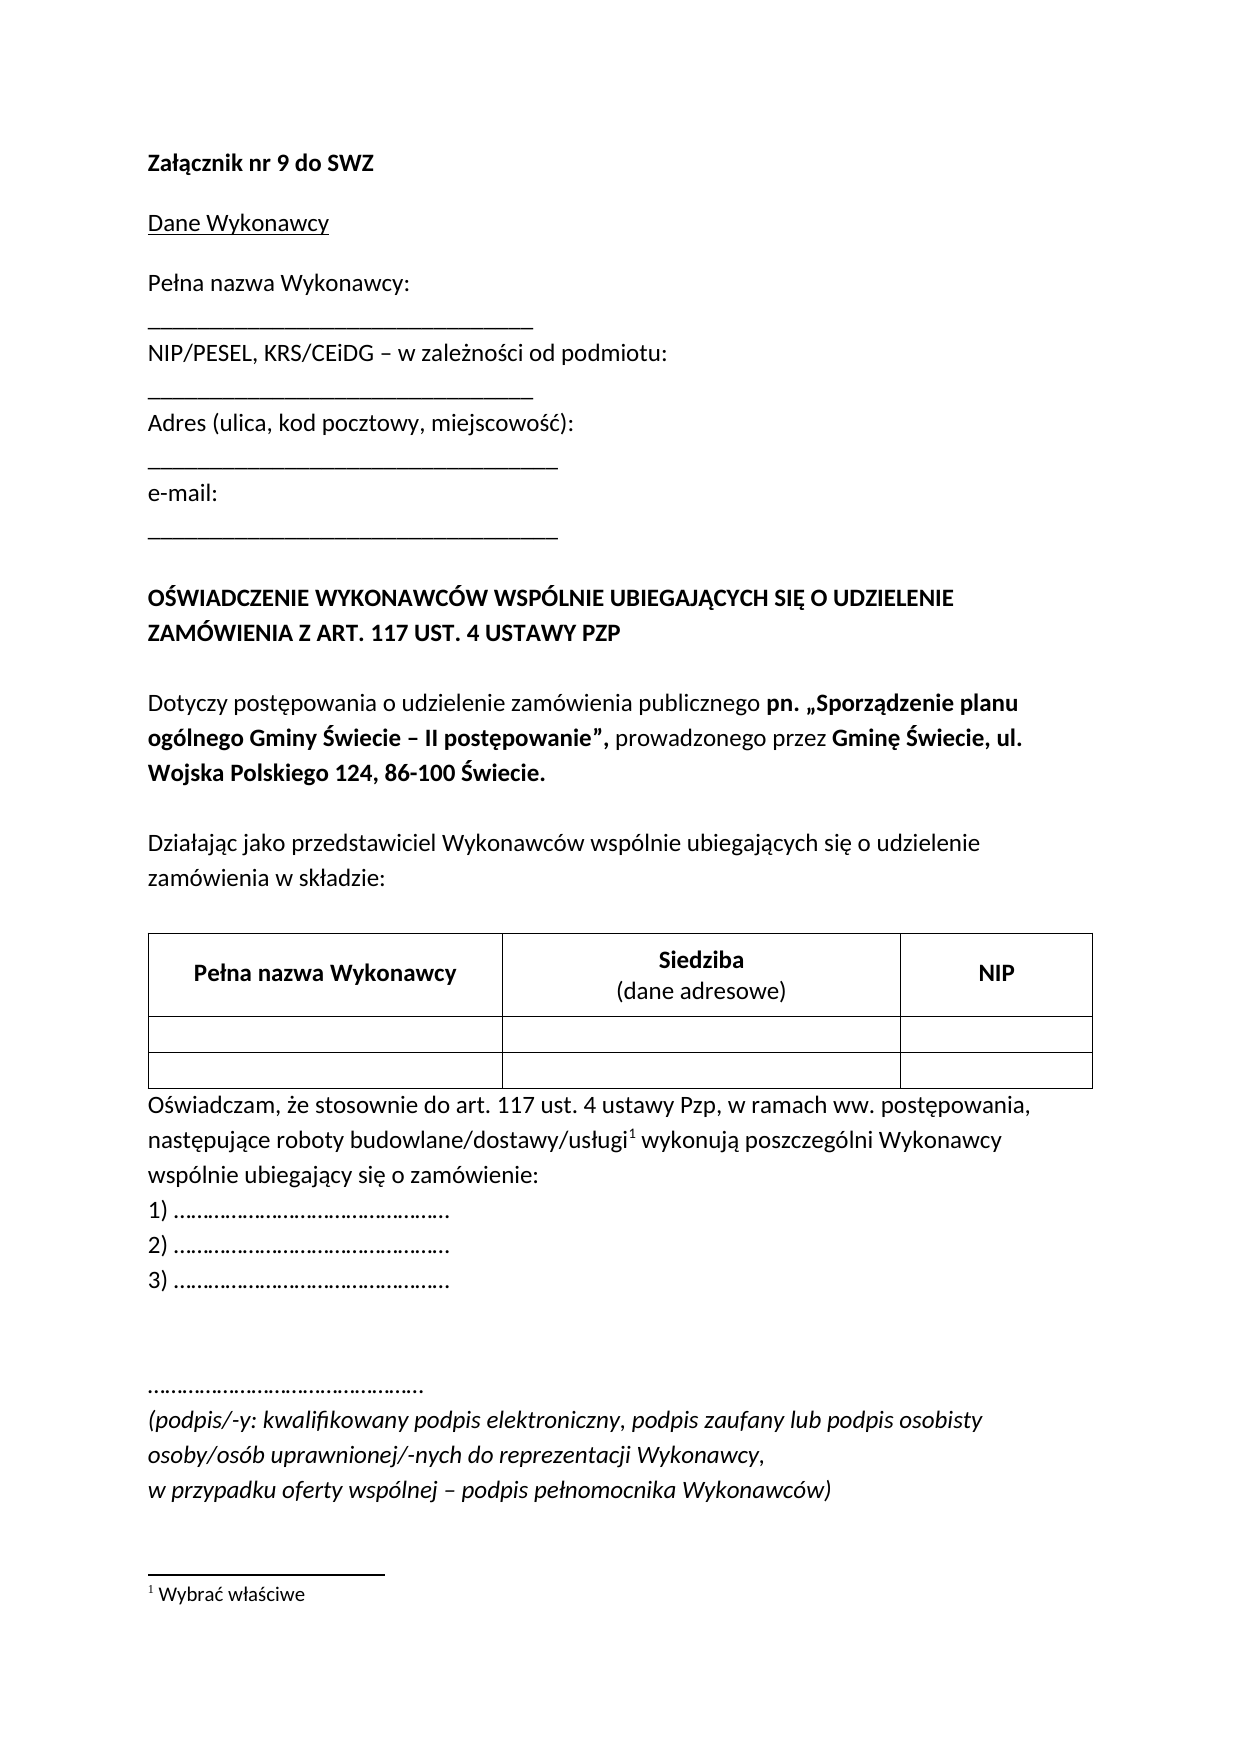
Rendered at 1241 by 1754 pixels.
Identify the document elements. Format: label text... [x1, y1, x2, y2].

table_cell [901, 1053, 1092, 1088]
text 2) ………………………………………… [148, 1229, 1093, 1259]
text _______________________________ [148, 303, 1093, 333]
text e-mail: [148, 478, 1093, 508]
text NIP/PESEL, KRS/CEiDG – w zależności od podmiotu: [148, 338, 1093, 368]
text _________________________________ [148, 443, 1093, 473]
text Załącznik nr 9 do SWZ [148, 148, 1093, 178]
list Oświadczam, że stosownie do art. 117 ust. 4 ustawy Pzp, w ramach ww. postępowania, następujące roboty budowlane/dostawy/usługi wykonują poszczególni Wykonawcy wspólnie ubiegający się o zamówienie: [148, 1089, 1093, 1189]
text _______________________________ [148, 373, 1093, 403]
table_cell [149, 1017, 502, 1052]
table_cell [503, 1017, 900, 1052]
text ………………………………………… [148, 1369, 1093, 1399]
list Dotyczy postępowania o udzielenie zamówienia publicznego pn. „Sporządzenie planu ogólnego Gminy Świecie – II postępowanie”, prowadzonego przez Gminę Świecie, ul. Wojska Polskiego 124, 86-100 Świecie. [148, 688, 1093, 788]
text Pełna nazwa Wykonawcy: [148, 268, 1093, 298]
table_cell [149, 1053, 502, 1088]
text (podpis/-y: kwalifikowany podpis elektroniczny, podpis zaufany lub podpis osobisty osoby/osób uprawnionej/-nych do reprezentacji Wykonawcy, w przypadku oferty wspólnej – podpis pełnomocnika Wykonawców) [148, 1404, 1093, 1504]
text Działając jako przedstawiciel Wykonawców wspólnie ubiegających się o udzielenie zamówienia w składzie: [148, 828, 1093, 893]
table_header Pełna nazwa Wykonawcy [149, 934, 502, 1016]
table_header NIP [901, 934, 1092, 1016]
text _________________________________ [148, 513, 1093, 543]
text Adres (ulica, kod pocztowy, miejscowość): [148, 408, 1093, 438]
table_cell [901, 1017, 1092, 1052]
text 1) ………………………………………… [148, 1194, 1093, 1224]
text Dane Wykonawcy [148, 208, 1093, 238]
table_header Siedziba (dane adresowe) [503, 934, 900, 1016]
text 3) ………………………………………… [148, 1264, 1093, 1294]
table_cell [503, 1053, 900, 1088]
text OŚWIADCZENIE WYKONAWCÓW WSPÓLNIE UBIEGAJĄCYCH SIĘ O UDZIELENIE ZAMÓWIENIA Z ART. 117 UST. 4 USTAWY PZP [148, 583, 1093, 648]
